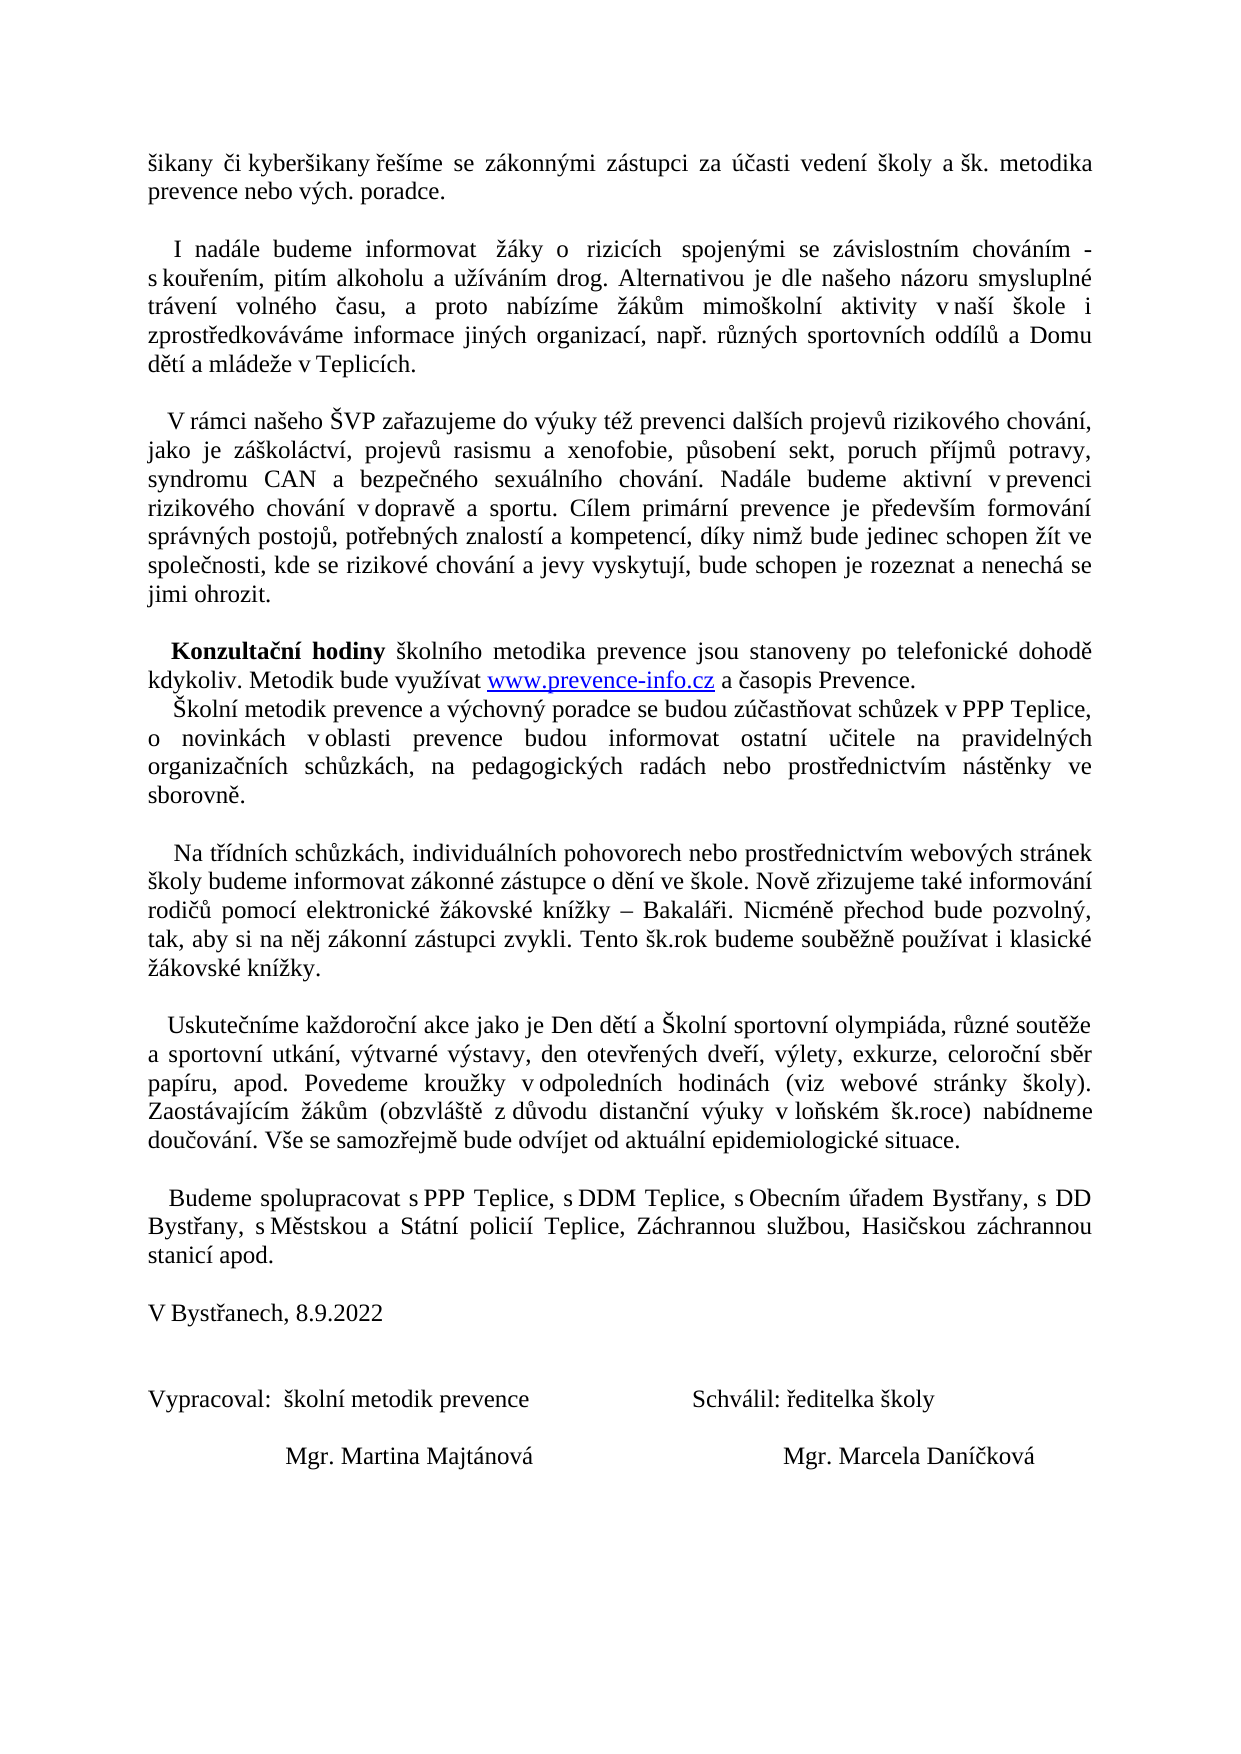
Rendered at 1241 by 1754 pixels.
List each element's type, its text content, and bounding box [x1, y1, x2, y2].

text Uskutečníme každoroční akce jako je Den dětí a Školní sportovní olympiáda, různé soutěže a sportovní utkání, výtvarné výstavy, den otevřených dveří, výlety, exkurze, celoroční sběr papíru, apod. Povedeme kroužky v odpoledních hodinách (viz webové stránky školy). Zaostávajícím žákům (obzvláště z důvodu distanční výuky v loňském šk.roce) nabídneme doučování. Vše se samozřejmě bude odvíjet od aktuální epidemiologické situace. [148, 1010, 1093, 1154]
text Školní metodik prevence a výchovný poradce se budou zúčastňovat schůzek v PPP Teplice, o novinkách v oblasti prevence budou informovat ostatní učitele na pravidelných organizačních schůzkách, na pedagogických radách nebo prostřednictvím nástěnky ve sborovně. [148, 694, 1093, 809]
text Konzultační hodiny školního metodika prevence jsou stanoveny po telefonické dohodě kdykoliv. Metodik bude využívat www.prevence-info.cz a časopis Prevence. [148, 636, 1093, 694]
text V rámci našeho ŠVP zařazujeme do výuky též prevenci dalších projevů rizikového chování, jako je záškoláctví, projevů rasismu a xenofobie, působení sekt, poruch příjmů potravy, syndromu CAN a bezpečného sexuálního chování. Nadále budeme aktivní v prevenci rizikového chování v dopravě a sportu. Cílem primární prevence je především formování správných postojů, potřebných znalostí a kompetencí, díky nimž bude jedinec schopen žít ve společnosti, kde se rizikové chování a jevy vyskytují, bude schopen je rozeznat a nenechá se jimi ohrozit. [148, 406, 1093, 608]
text Budeme spolupracovat s PPP Teplice, s DDM Teplice, s Obecním úřadem Bystřany, s DD Bystřany, s Městskou a Státní policií Teplice, Záchrannou službou, Hasičskou záchrannou stanicí apod. [148, 1183, 1093, 1269]
text V Bystřanech, 8.9.2022 [148, 1298, 1093, 1326]
text I nadále budeme informovat žáky o rizicích spojenými se závislostním chováním - s kouřením, pitím alkoholu a užíváním drog. Alternativou je dle našeho názoru smysluplné trávení volného času, a proto nabízíme žákům mimoškolní aktivity v naší škole i zprostředkováváme informace jiných organizací, např. různých sportovních oddílů a Domu dětí a mládeže v Teplicích. [148, 234, 1093, 378]
text Mgr. Martina Majtánová Mgr. Marcela Daníčková [148, 1441, 1093, 1470]
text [148, 148, 1093, 205]
text Na třídních schůzkách, individuálních pohovorech nebo prostřednictvím webových stránek školy budeme informovat zákonné zástupce o dění ve škole. Nově zřizujeme také informování rodičů pomocí elektronické žákovské knížky – Bakaláři. Nicméně přechod bude pozvolný, tak, aby si na něj zákonní zástupci zvykli. Tento šk.rok budeme souběžně používat i klasické žákovské knížky. [148, 838, 1093, 981]
text Vypracoval: školní metodik prevence Schválil: ředitelka školy [148, 1384, 1093, 1413]
